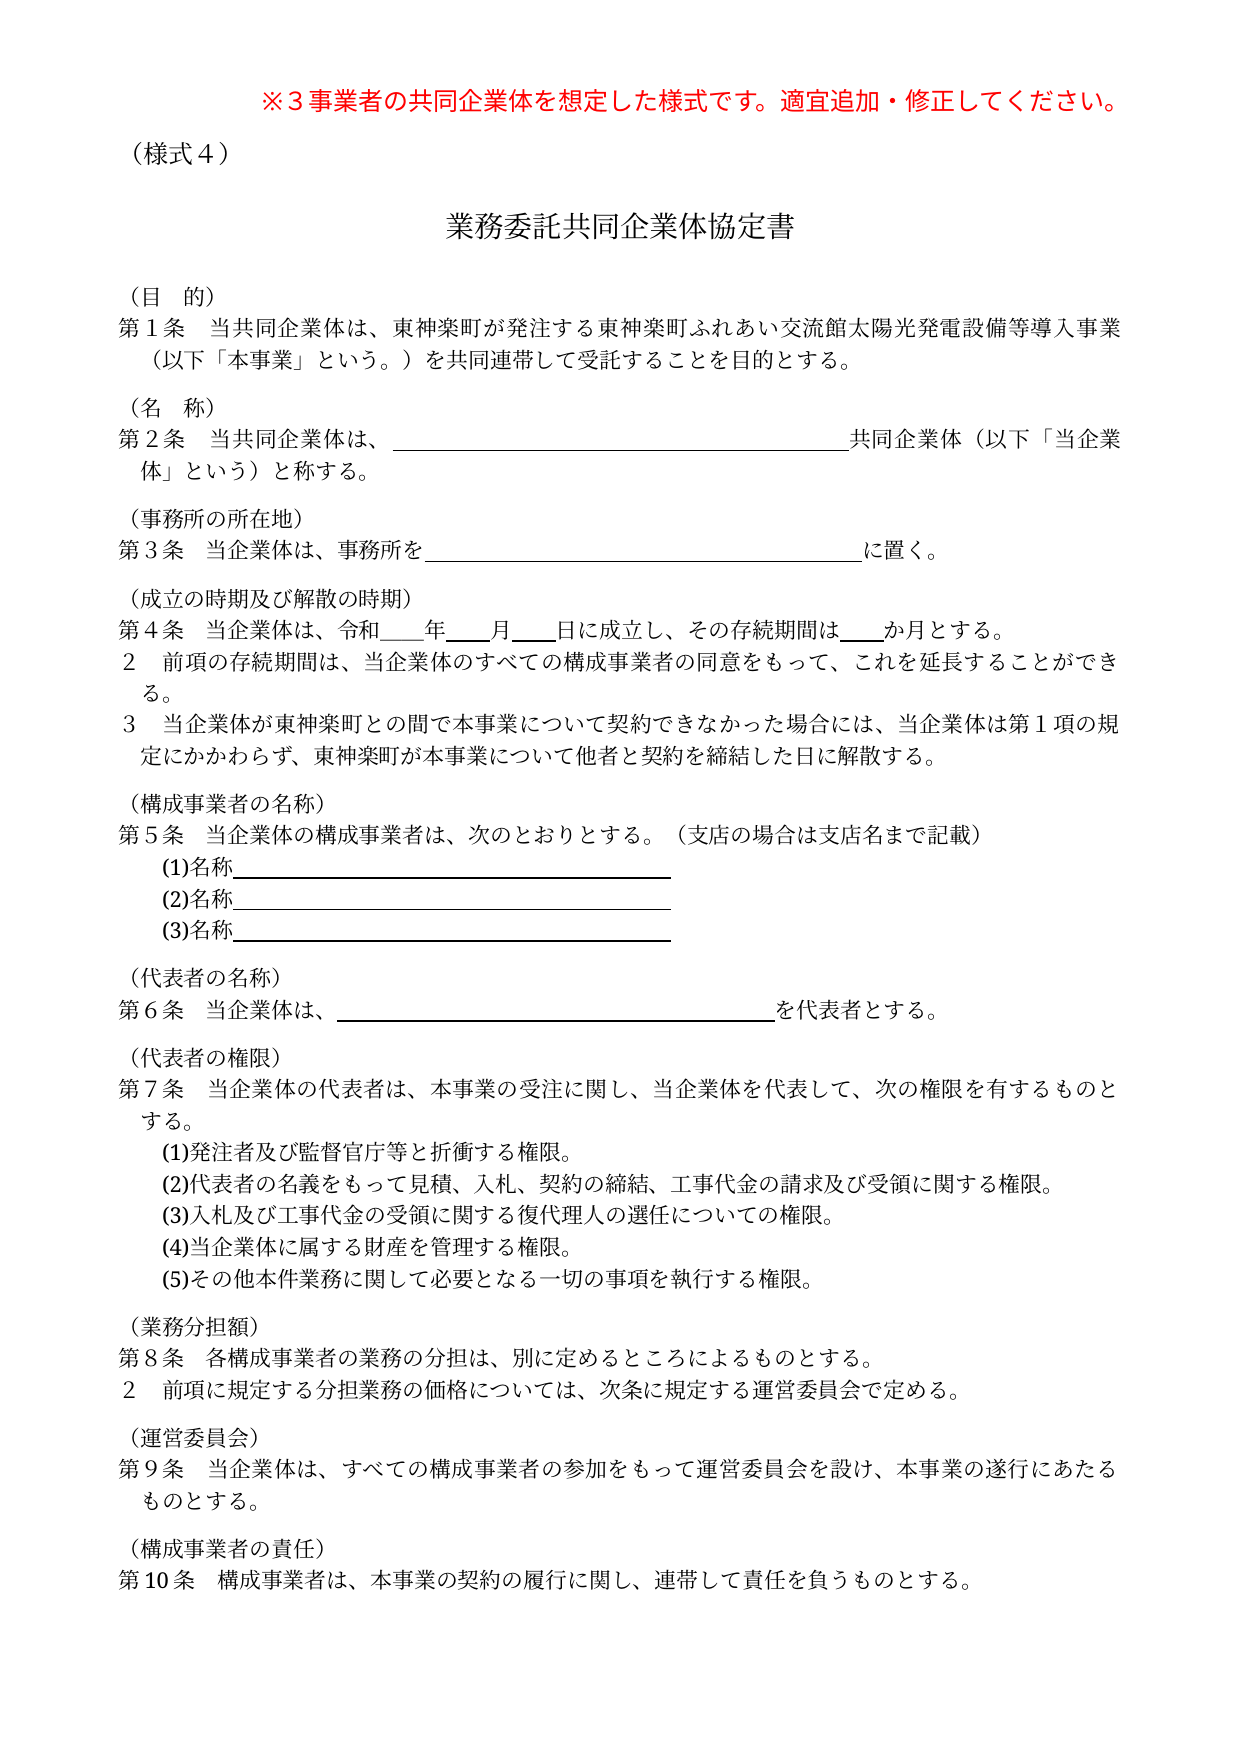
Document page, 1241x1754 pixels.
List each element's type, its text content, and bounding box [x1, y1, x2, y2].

text 第１条 当共同企業体は、東神楽町が発注する東神楽町ふれあい交流館太陽光発電設備等導入事業（以下「本事業」という。）を共同連帯して受託することを目的とする。 [118, 312, 1122, 374]
text （代表者の権限） [118, 1041, 1122, 1073]
text 第６条 当企業体は、 を代表者とする。 [118, 993, 1122, 1024]
text 第３条 当企業体は、事務所を に置く。 [118, 534, 1122, 565]
text (1)名称 [118, 850, 1122, 882]
text (2)代表者の名義をもって見積、入札、契約の締結、工事代金の請求及び受領に関する権限。 [118, 1167, 1122, 1199]
text （成立の時期及び解散の時期） [118, 582, 1122, 613]
text 第５条 当企業体の構成事業者は、次のとおりとする。（支店の場合は支店名まで記載） [118, 819, 1122, 850]
text (3)名称 [118, 913, 1122, 945]
text （様式４） [118, 134, 1122, 170]
text （目 的） [118, 280, 1122, 312]
text ２ 前項の存続期間は、当企業体のすべての構成事業者の同意をもって、これを延長することができる。 [118, 645, 1122, 708]
text (1)発注者及び監督官庁等と折衝する権限。 [118, 1136, 1122, 1167]
text （代表者の名称） [118, 962, 1122, 993]
text 第８条 各構成事業者の業務の分担は、別に定めるところによるものとする。 [118, 1341, 1122, 1373]
text ２ 前項に規定する分担業務の価格については、次条に規定する運営委員会で定める。 [118, 1373, 1122, 1404]
text (3)入札及び工事代金の受領に関する復代理人の選任についての権限。 [118, 1199, 1122, 1230]
text 業務委託共同企業体協定書 [118, 204, 1122, 246]
text 第９条 当企業体は、すべての構成事業者の参加をもって運営委員会を設け、本事業の遂行にあたるものとする。 [118, 1452, 1122, 1515]
text （業務分担額） [118, 1310, 1122, 1341]
text (2)名称 [118, 882, 1122, 913]
text 第４条 当企業体は、令和＿＿年 月 日に成立し、その存続期間は か月とする。 [118, 613, 1122, 645]
text 第２条 当共同企業体は、 共同企業体（以下「当企業体」という）と称する。 [118, 423, 1122, 486]
text （名 称） [118, 391, 1122, 423]
text (4)当企業体に属する財産を管理する権限。 [118, 1230, 1122, 1262]
text （運営委員会） [118, 1421, 1122, 1452]
text ３ 当企業体が東神楽町との間で本事業について契約できなかった場合には、当企業体は第１項の規定にかかわらず、東神楽町が本事業について他者と契約を締結した日に解散する。 [118, 708, 1122, 771]
text (5)その他本件業務に関して必要となる一切の事項を執行する権限。 [118, 1262, 1122, 1293]
text 第10条 構成事業者は、本事業の契約の履行に関し、連帯して責任を負うものとする。 [118, 1563, 1122, 1595]
text （構成事業者の名称） [118, 787, 1122, 819]
text 第７条 当企業体の代表者は、本事業の受注に関し、当企業体を代表して、次の権限を有するものとする。 [118, 1073, 1122, 1136]
text （構成事業者の責任） [118, 1532, 1122, 1563]
text （事務所の所在地） [118, 502, 1122, 534]
